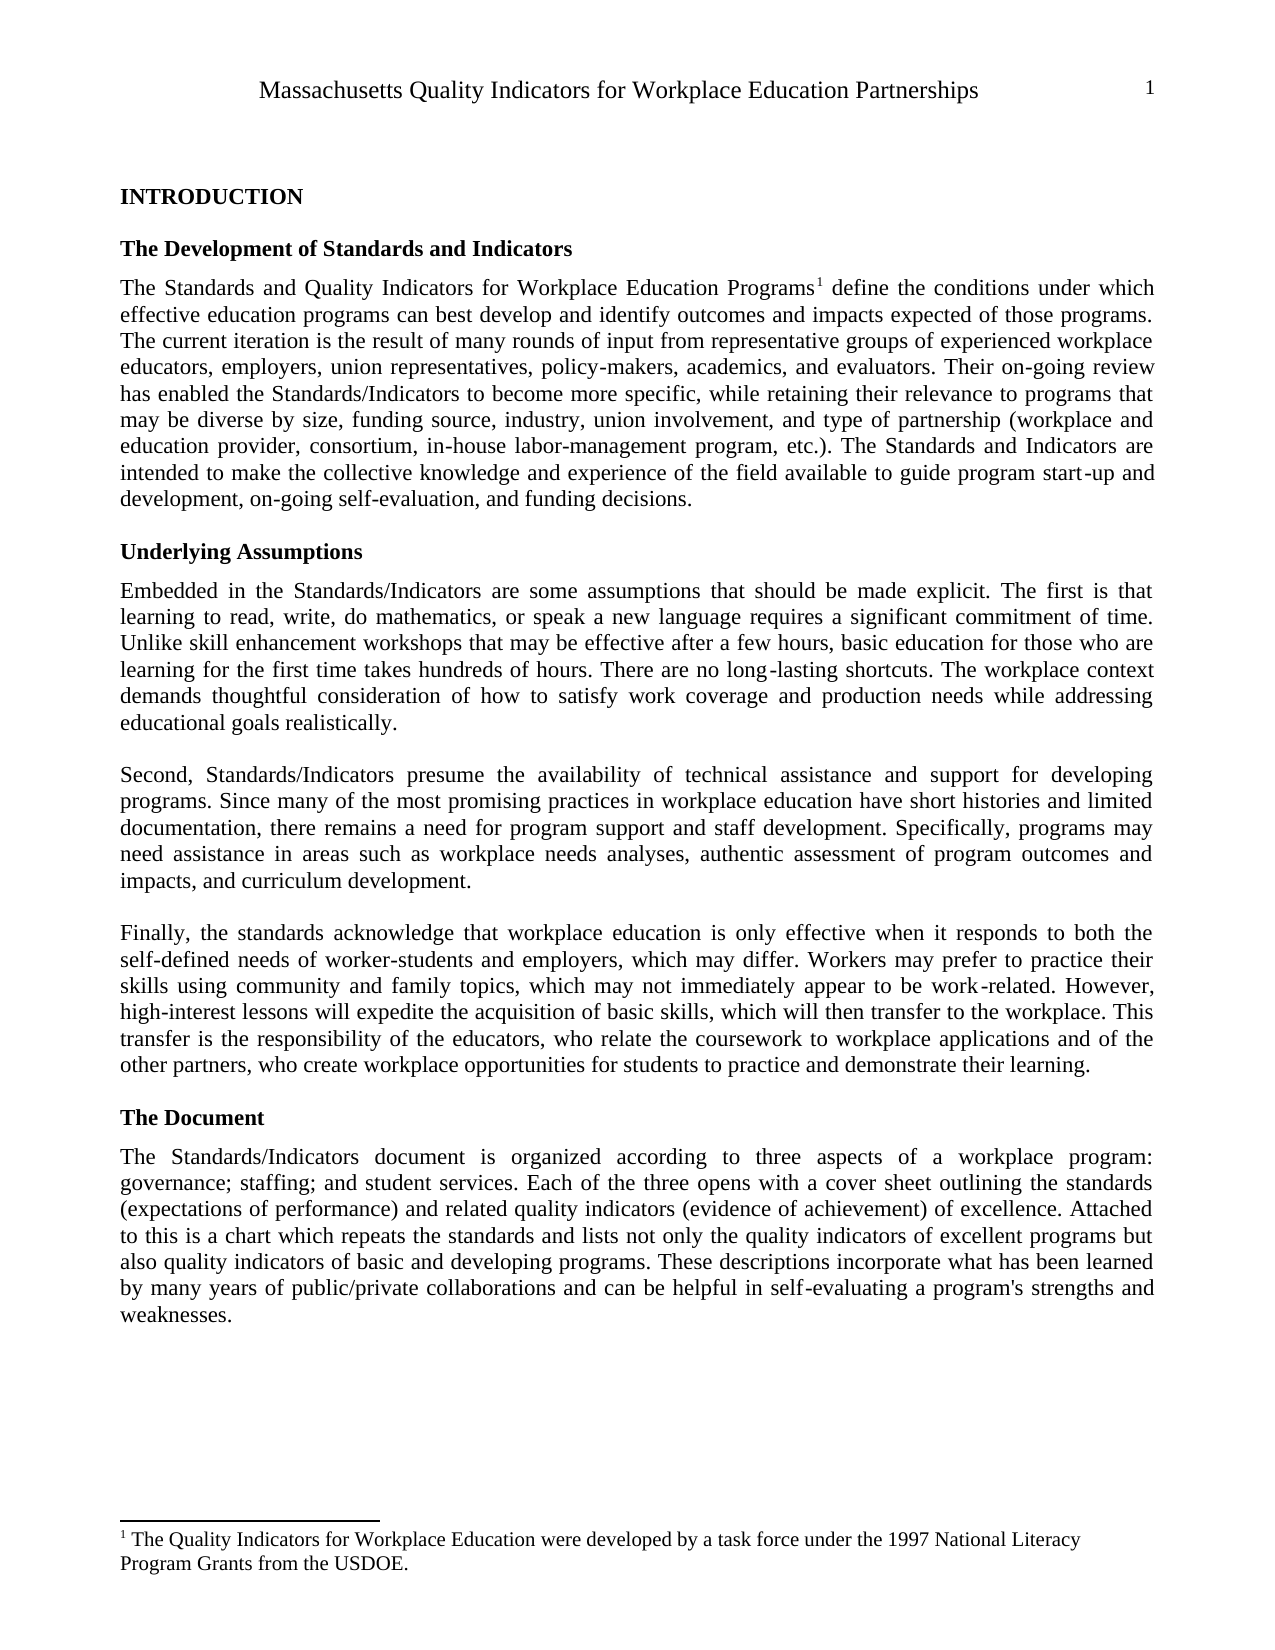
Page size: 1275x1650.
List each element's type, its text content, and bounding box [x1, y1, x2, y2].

text The Standards/Indicators document is organized according to three aspects of a workplace program: governance; staffing; and student services. Each of the three opens with a cover sheet outlining the standards (expectations of performance) and related quality indicators (evidence of achievement) of excellence. Attached to this is a chart which repeats the standards and lists not only the quality indicators of excellent programs but also quality indicators of basic and developing programs. These descriptions incorporate what has been learned by many years of public/private collaborations and can be helpful in self-evaluating a program's strengths and weaknesses. [120, 1143, 1155, 1327]
text INTRODUCTION [120, 183, 1155, 209]
text Embedded in the Standards/Indicators are some assumptions that should be made explicit. The first is that learning to read, write, do mathematics, or speak a new language requires a significant commitment of time. Unlike skill enhancement workshops that may be effective after a few hours, basic education for those who are learning for the first time takes hundreds of hours. There are no long-lasting shortcuts. The workplace context demands thoughtful consideration of how to satisfy work coverage and production needs while addressing educational goals realistically. [120, 577, 1155, 735]
text The Standards and Quality Indicators for Workplace Education Programs define the conditions under which effective education programs can best develop and identify outcomes and impacts expected of those programs. The current iteration is the result of many rounds of input from representative groups of experienced workplace educators, employers, union representatives, policy-makers, academics, and evaluators. Their on-going review has enabled the Standards/Indicators to become more specific, while retaining their relevance to programs that may be diverse by size, funding source, industry, union involvement, and type of partnership (workplace and education provider, consortium, in-house labor-management program, etc.). The Standards and Indicators are intended to make the collective knowledge and experience of the field available to guide program start-up and development, on-going self-evaluation, and funding decisions. [120, 274, 1155, 512]
subtitle The Development of Standards and Indicators [120, 236, 1155, 262]
subtitle The Document [120, 1104, 1155, 1130]
subtitle Underlying Assumptions [120, 538, 1155, 564]
text Finally, the standards acknowledge that workplace education is only effective when it responds to both the self-defined needs of worker-students and employers, which may differ. Workers may prefer to practice their skills using community and family topics, which may not immediately appear to be work-related. However, high-interest lessons will expedite the acquisition of basic skills, which will then transfer to the workplace. This transfer is the responsibility of the educators, who relate the coursework to workplace applications and of the other partners, who create workplace opportunities for students to practice and demonstrate their learning. [120, 919, 1155, 1077]
text Second, Standards/Indicators presume the availability of technical assistance and support for developing programs. Since many of the most promising practices in workplace education have short histories and limited documentation, there remains a need for program support and staff development. Specifically, programs may need assistance in areas such as workplace needs analyses, authentic assessment of program outcomes and impacts, and curriculum development. [120, 761, 1155, 893]
